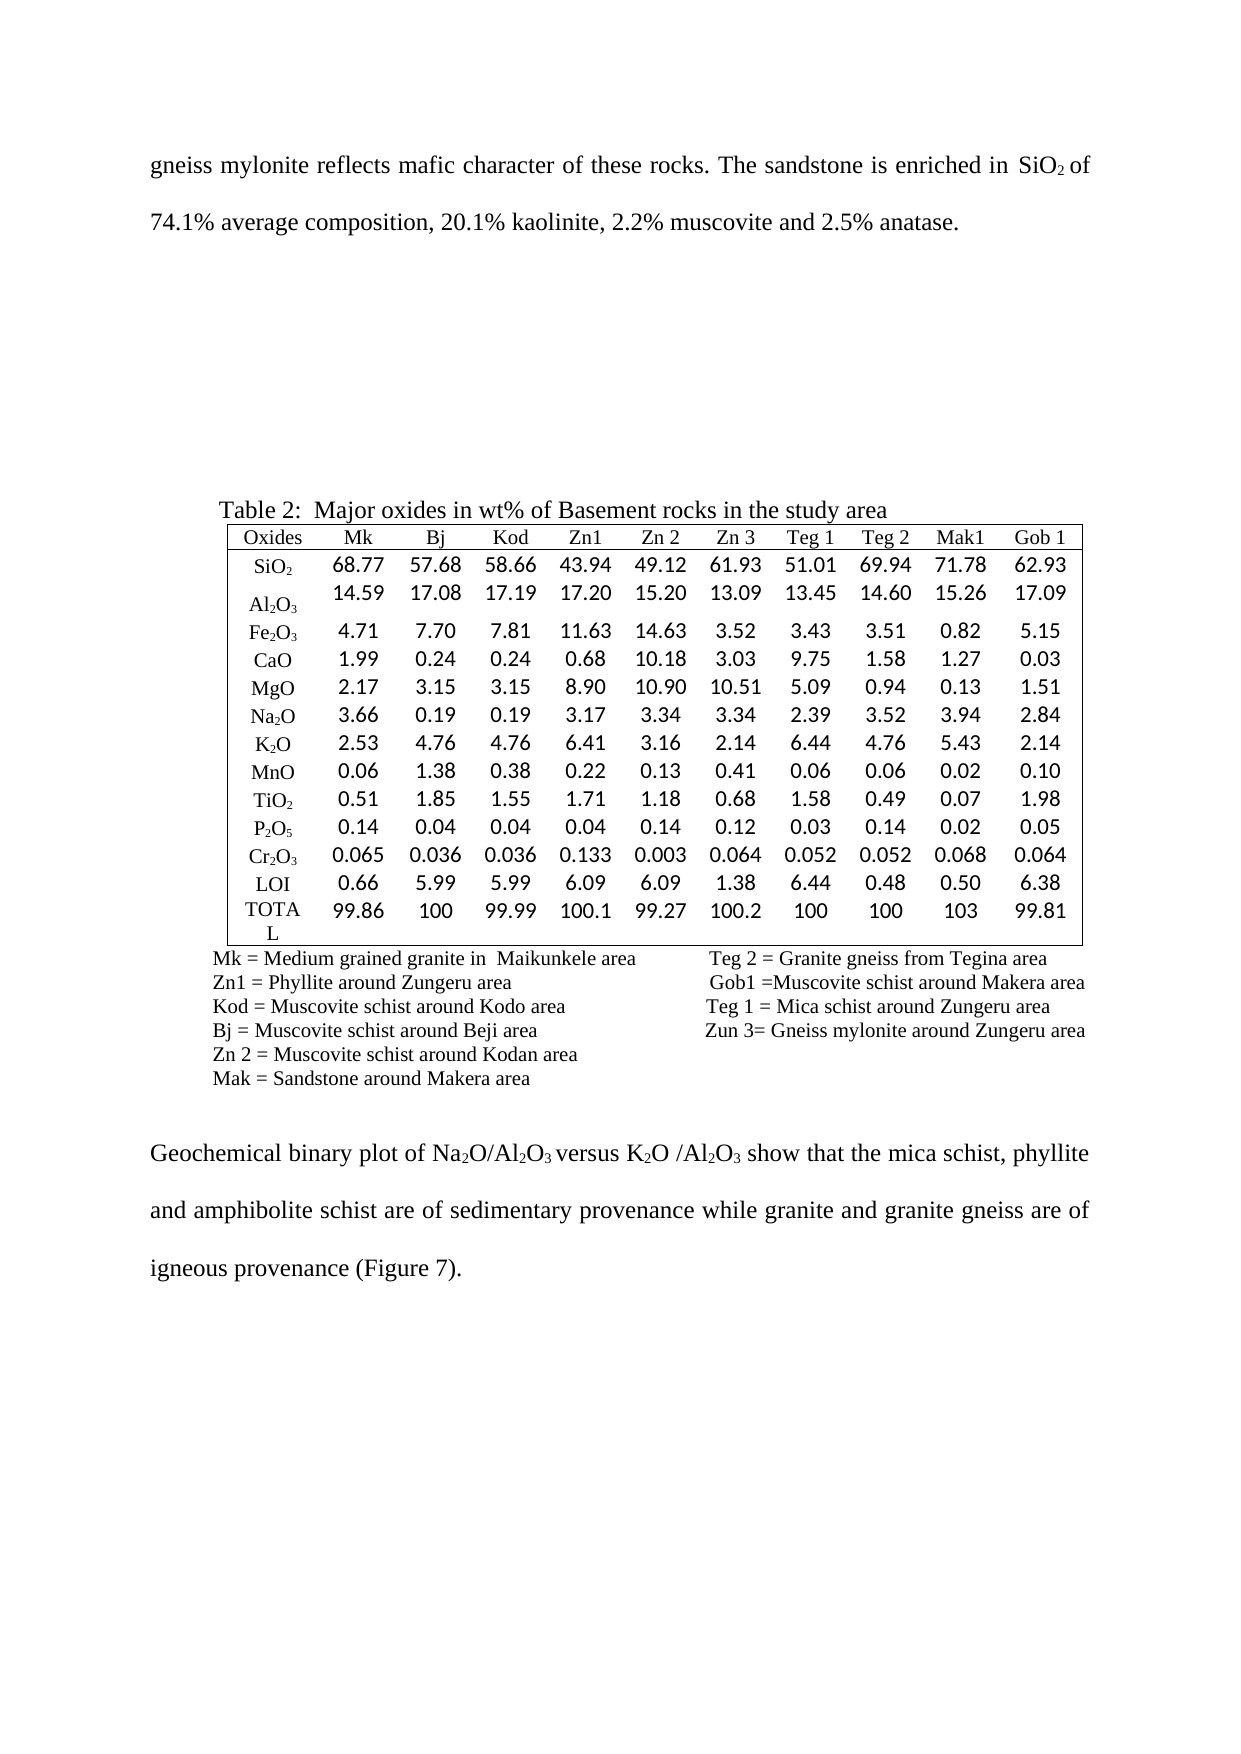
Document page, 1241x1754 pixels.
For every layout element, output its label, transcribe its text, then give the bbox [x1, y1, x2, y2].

table_cell 15.26 [923, 578, 998, 616]
table_cell TiO2 [228, 784, 318, 812]
table_cell 1.85 [398, 784, 473, 812]
text Kod = Muscovite schist around Kodo area Teg 1 = Mica schist around Zungeru area [150, 994, 1090, 1018]
table_cell 0.68 [548, 644, 623, 672]
table_cell 0.94 [848, 672, 923, 700]
table_cell 0.04 [473, 813, 548, 840]
table_cell 10.90 [623, 672, 698, 700]
table_header Zn 2 [623, 525, 698, 549]
table_cell 0.82 [923, 616, 998, 644]
table_cell 4.76 [473, 728, 548, 756]
text Table 2: Major oxides in wt% of Basement rocks in the study area [150, 495, 1090, 524]
table_cell 0.04 [548, 813, 623, 840]
table_cell Na2O [228, 700, 318, 728]
table_cell 3.34 [698, 700, 773, 728]
table_cell 4.76 [398, 728, 473, 756]
table_cell 1.55 [473, 784, 548, 812]
table_cell LOI [228, 869, 318, 896]
table_cell 0.68 [698, 784, 773, 812]
table_cell CaO [228, 644, 318, 672]
table_cell 0.003 [623, 840, 698, 868]
table_cell P2O5 [228, 813, 318, 840]
table_cell 17.09 [998, 578, 1082, 616]
table_cell 7.70 [398, 616, 473, 644]
table_cell 0.04 [398, 813, 473, 840]
table_cell 6.09 [623, 869, 698, 896]
table_cell 0.24 [398, 644, 473, 672]
text Zn1 = Phyllite around Zungeru area Gob1 =Muscovite schist around Makera area [150, 970, 1090, 994]
table_cell 5.99 [473, 869, 548, 896]
table_header Oxides [228, 525, 318, 549]
table_cell 100 [773, 896, 848, 944]
table_cell 61.93 [698, 550, 773, 578]
table_cell 71.78 [923, 550, 998, 578]
table_cell 3.43 [773, 616, 848, 644]
table_cell 100.2 [698, 896, 773, 944]
table_cell 0.03 [773, 813, 848, 840]
table_cell 5.09 [773, 672, 848, 700]
table_cell 2.17 [318, 672, 398, 700]
table_cell 103 [923, 896, 998, 944]
table_cell 2.53 [318, 728, 398, 756]
table_cell Fe2O3 [228, 616, 318, 644]
table_cell MnO [228, 756, 318, 784]
table_cell 0.133 [548, 840, 623, 868]
table_cell 1.38 [698, 869, 773, 896]
table_cell 0.064 [698, 840, 773, 868]
table_cell 0.41 [698, 756, 773, 784]
table_cell 2.39 [773, 700, 848, 728]
table_header Mk [318, 525, 398, 549]
table_cell 100.1 [548, 896, 623, 944]
table_header Zn 3 [698, 525, 773, 549]
table_cell 0.13 [923, 672, 998, 700]
table_cell 0.06 [848, 756, 923, 784]
table_cell 14.60 [848, 578, 923, 616]
text Bj = Muscovite schist around Beji area Zun 3= Gneiss mylonite around Zungeru area [150, 1018, 1090, 1042]
table_cell 3.66 [318, 700, 398, 728]
text Mk = Medium grained granite in Maikunkele area Teg 2 = Granite gneiss from Tegina area [150, 946, 1090, 970]
table_cell 1.18 [623, 784, 698, 812]
table_cell 11.63 [548, 616, 623, 644]
table_cell 1.38 [398, 756, 473, 784]
table_cell 99.86 [318, 896, 398, 944]
table_header Bj [398, 525, 473, 549]
table_cell 100 [848, 896, 923, 944]
table_cell 0.12 [698, 813, 773, 840]
table_cell 7.81 [473, 616, 548, 644]
table_cell 1.58 [848, 644, 923, 672]
table_cell 17.20 [548, 578, 623, 616]
table_cell 68.77 [318, 550, 398, 578]
table_cell 0.48 [848, 869, 923, 896]
table_cell TOTAL [228, 896, 318, 944]
table_cell 0.052 [773, 840, 848, 868]
table_header Teg 1 [773, 525, 848, 549]
table_cell 57.68 [398, 550, 473, 578]
table_header Zn1 [548, 525, 623, 549]
table_cell 43.94 [548, 550, 623, 578]
table_cell 0.036 [473, 840, 548, 868]
table_cell 0.068 [923, 840, 998, 868]
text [150, 150, 1090, 236]
table_cell 3.03 [698, 644, 773, 672]
table_cell 17.08 [398, 578, 473, 616]
table_cell 2.14 [698, 728, 773, 756]
table_cell 2.14 [998, 728, 1082, 756]
table_cell 0.052 [848, 840, 923, 868]
table_cell 0.14 [848, 813, 923, 840]
table_cell 0.14 [623, 813, 698, 840]
table_cell 0.50 [923, 869, 998, 896]
table_cell Al2O3 [228, 578, 318, 616]
text Mak = Sandstone around Makera area [150, 1066, 1090, 1090]
table_cell 0.06 [318, 756, 398, 784]
table_cell K2O [228, 728, 318, 756]
table_cell 99.27 [623, 896, 698, 944]
table_cell 0.036 [398, 840, 473, 868]
table_cell 0.19 [398, 700, 473, 728]
table_cell 0.05 [998, 813, 1082, 840]
table_cell 0.07 [923, 784, 998, 812]
table_cell 1.27 [923, 644, 998, 672]
table_cell MgO [228, 672, 318, 700]
table_cell 0.19 [473, 700, 548, 728]
table_cell 14.63 [623, 616, 698, 644]
table_cell 3.52 [698, 616, 773, 644]
table_cell SiO2 [228, 550, 318, 578]
table_cell 49.12 [623, 550, 698, 578]
table_cell 0.02 [923, 813, 998, 840]
table_cell 0.10 [998, 756, 1082, 784]
table_cell 62.93 [998, 550, 1082, 578]
table_header Teg 2 [848, 525, 923, 549]
table_cell 99.81 [998, 896, 1082, 944]
table_cell 6.09 [548, 869, 623, 896]
table_cell 1.99 [318, 644, 398, 672]
table_cell 13.45 [773, 578, 848, 616]
table_header Kod [473, 525, 548, 549]
table_cell 0.065 [318, 840, 398, 868]
table_cell 58.66 [473, 550, 548, 578]
table_cell 3.15 [473, 672, 548, 700]
table_cell 3.34 [623, 700, 698, 728]
table_cell 6.41 [548, 728, 623, 756]
table_cell 10.51 [698, 672, 773, 700]
table_cell Cr2O3 [228, 840, 318, 868]
table_cell 0.06 [773, 756, 848, 784]
table_cell 69.94 [848, 550, 923, 578]
table_cell 6.44 [773, 869, 848, 896]
table_cell 13.09 [698, 578, 773, 616]
table_cell 6.44 [773, 728, 848, 756]
table_cell 3.94 [923, 700, 998, 728]
table_cell 4.76 [848, 728, 923, 756]
table_cell 14.59 [318, 578, 398, 616]
text Zn 2 = Muscovite schist around Kodan area [150, 1042, 1090, 1066]
table_cell 4.71 [318, 616, 398, 644]
table_cell 0.02 [923, 756, 998, 784]
table_cell 1.58 [773, 784, 848, 812]
table_cell 0.14 [318, 813, 398, 840]
table_cell 3.16 [623, 728, 698, 756]
table_cell 0.49 [848, 784, 923, 812]
table_cell 17.19 [473, 578, 548, 616]
table_cell 5.15 [998, 616, 1082, 644]
table_header Mak1 [923, 525, 998, 549]
table_cell 5.99 [398, 869, 473, 896]
table_cell 0.03 [998, 644, 1082, 672]
table_cell 3.52 [848, 700, 923, 728]
table_cell 0.22 [548, 756, 623, 784]
table_cell 3.17 [548, 700, 623, 728]
table_cell 1.98 [998, 784, 1082, 812]
table_cell 1.51 [998, 672, 1082, 700]
table_cell 8.90 [548, 672, 623, 700]
table_cell 3.15 [398, 672, 473, 700]
table_cell 2.84 [998, 700, 1082, 728]
table_cell 0.064 [998, 840, 1082, 868]
table_cell 15.20 [623, 578, 698, 616]
table_cell 0.51 [318, 784, 398, 812]
table_cell 5.43 [923, 728, 998, 756]
table_cell 0.66 [318, 869, 398, 896]
table_cell 0.38 [473, 756, 548, 784]
text Geochemical binary plot of Na2O/Al2O3 versus K2O /Al2O3 show that the mica schist, phyllite and amphibolite schist are of sedimentary provenance while granite and granite gneiss are of igneous provenance (Figure 7). [150, 1138, 1090, 1282]
table_header Gob 1 [998, 525, 1082, 549]
table_cell 6.38 [998, 869, 1082, 896]
table_cell 1.71 [548, 784, 623, 812]
table_cell 9.75 [773, 644, 848, 672]
table_cell 10.18 [623, 644, 698, 672]
table_cell 0.13 [623, 756, 698, 784]
table_cell 51.01 [773, 550, 848, 578]
table_cell 3.51 [848, 616, 923, 644]
table_cell 0.24 [473, 644, 548, 672]
table_cell 100 [398, 896, 473, 944]
table_cell 99.99 [473, 896, 548, 944]
